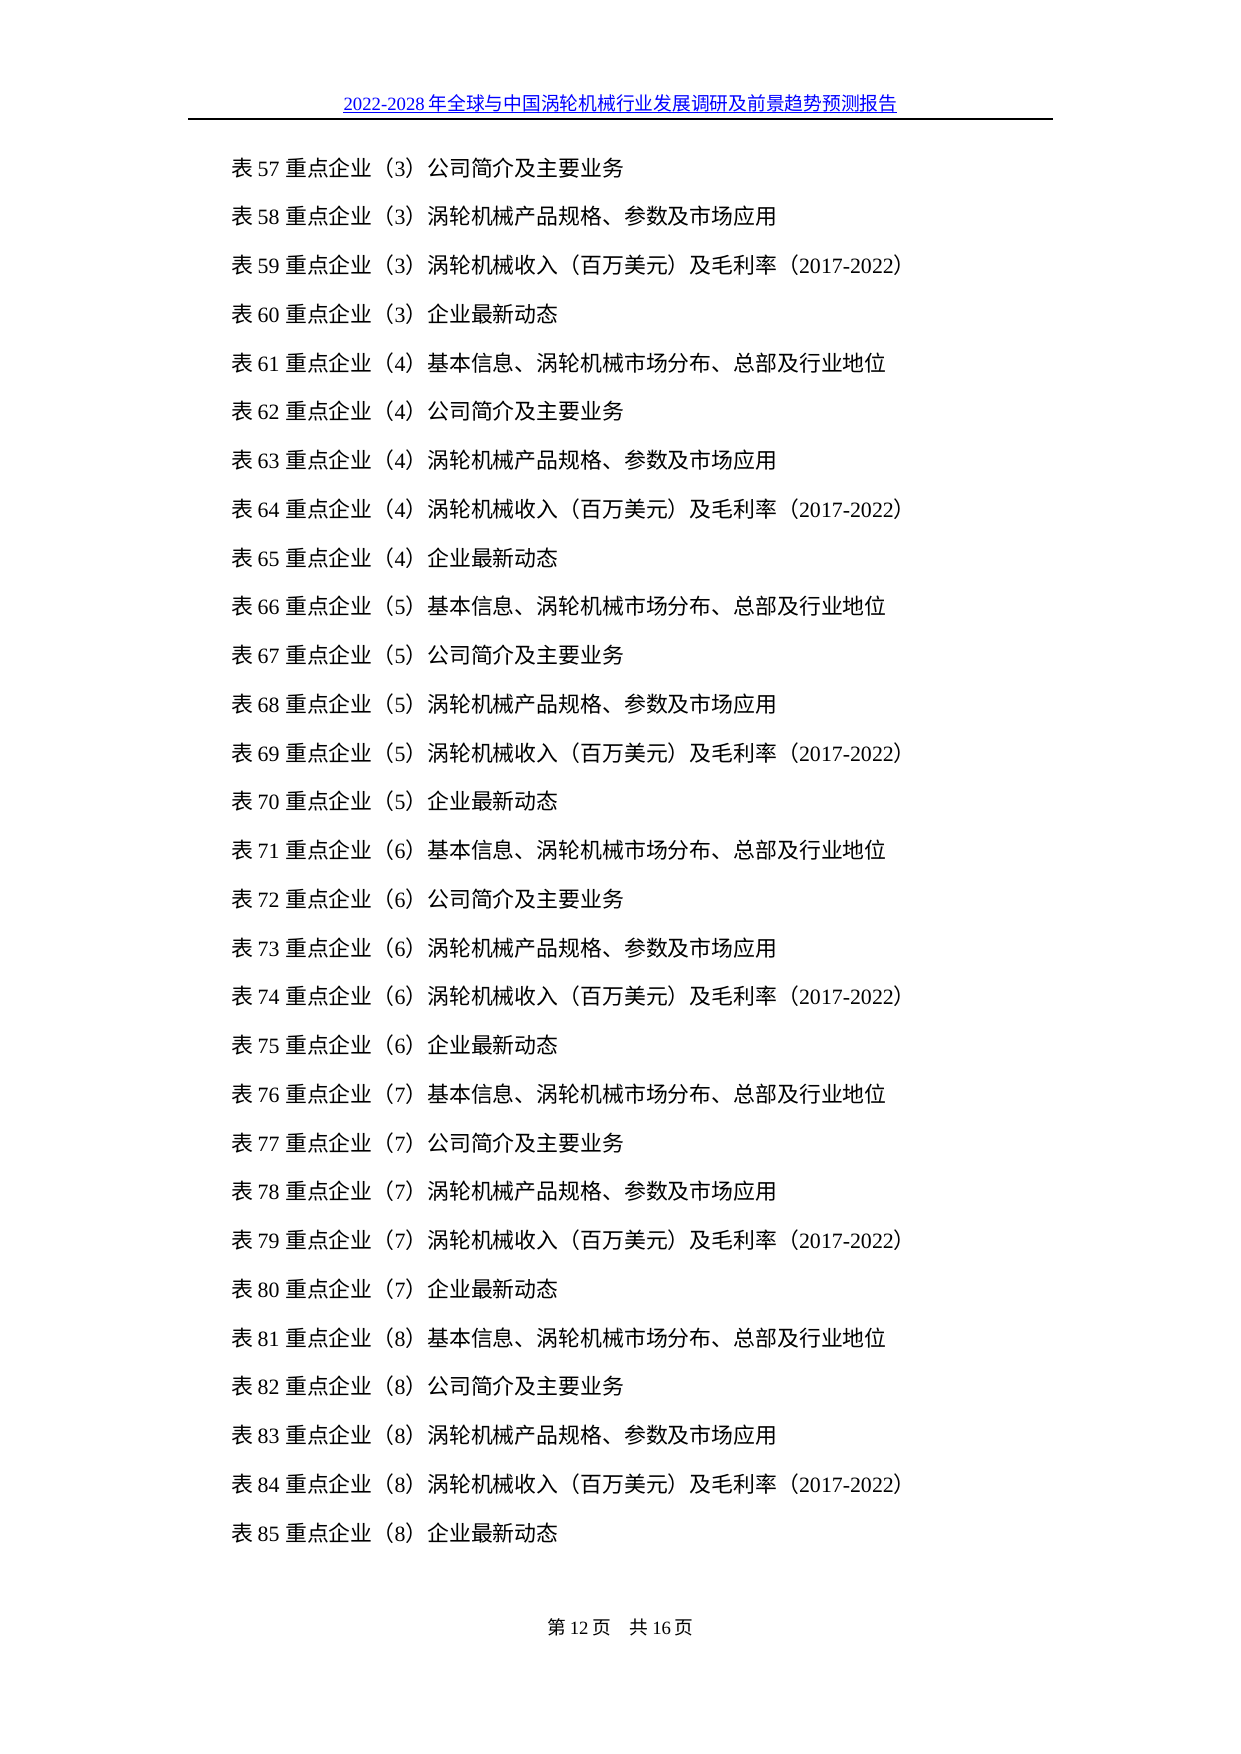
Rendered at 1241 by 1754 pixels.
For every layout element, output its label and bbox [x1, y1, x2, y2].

text [187, 150, 1053, 1548]
